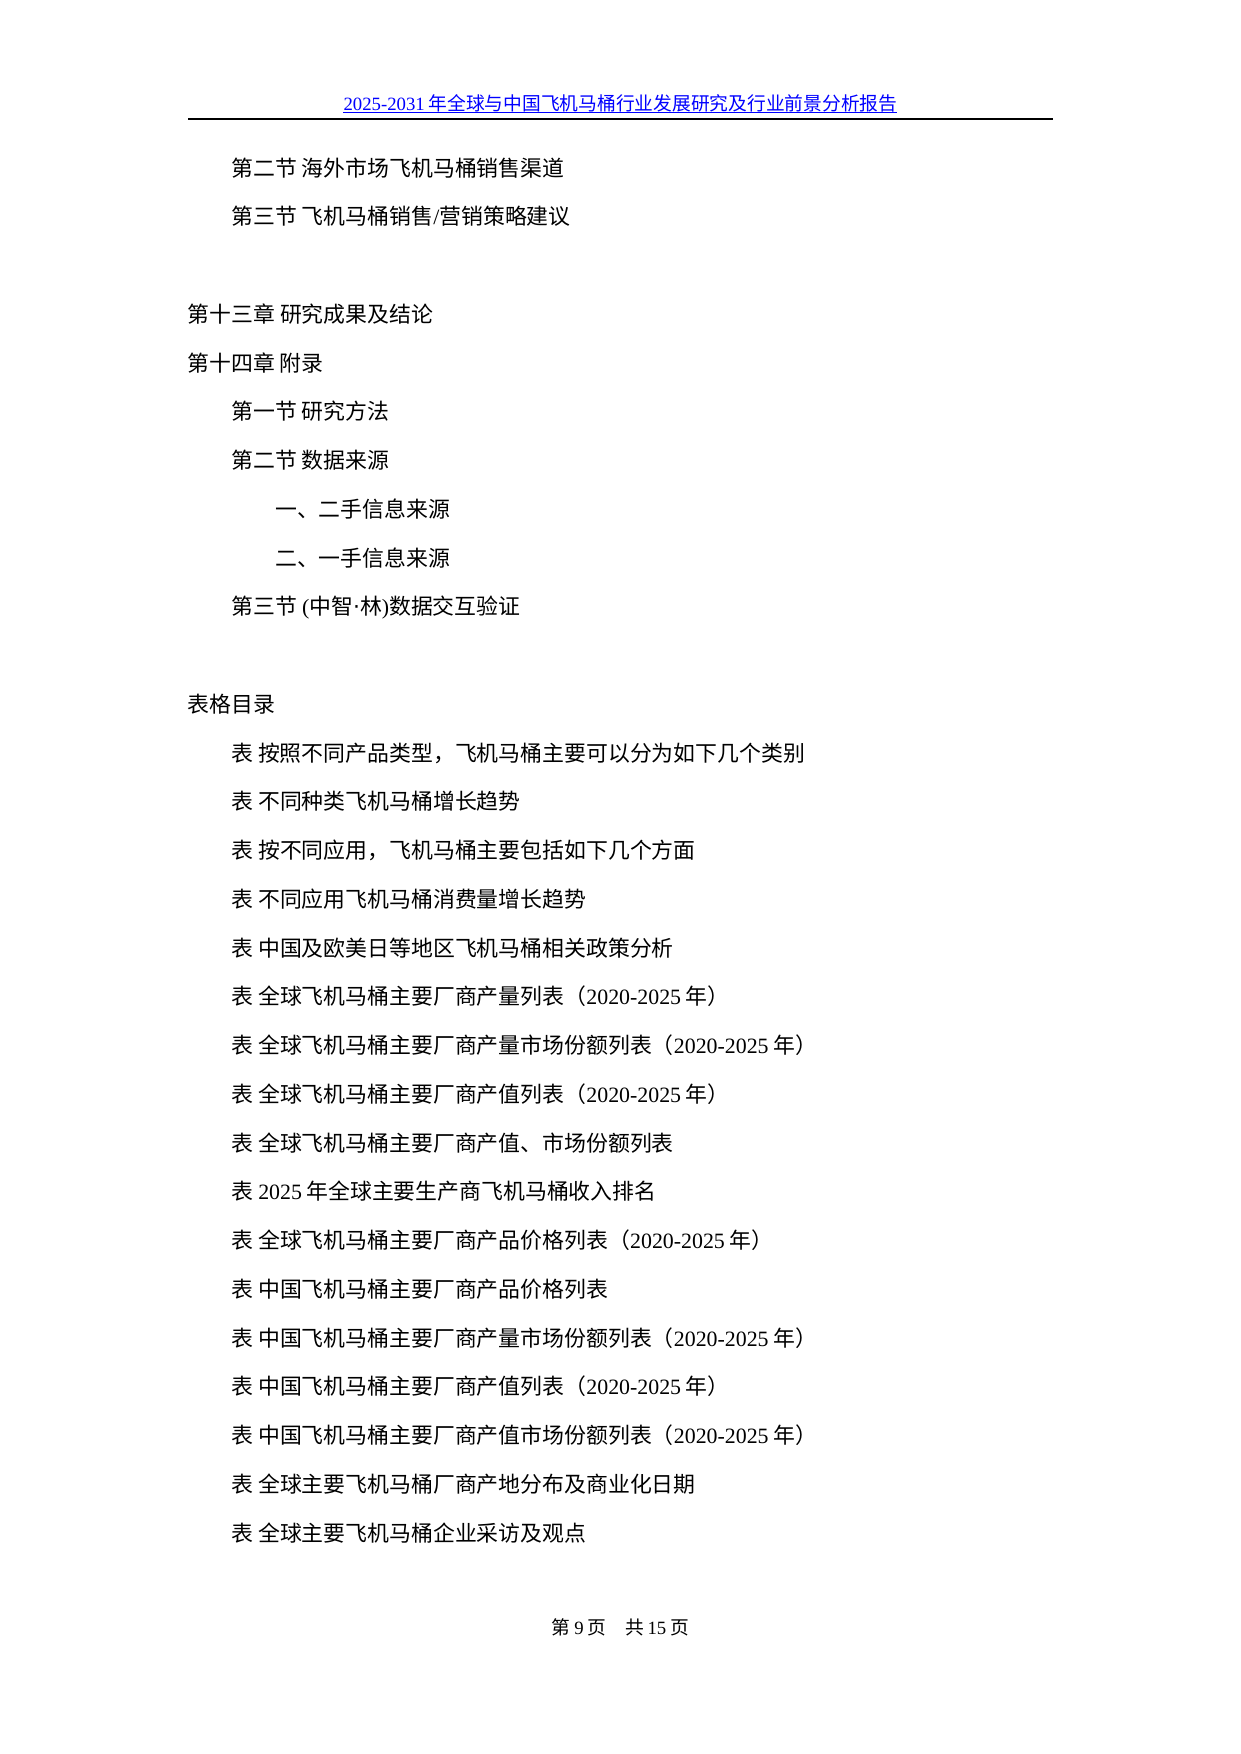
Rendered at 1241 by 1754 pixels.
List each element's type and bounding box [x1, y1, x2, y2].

text [187, 150, 1053, 1548]
